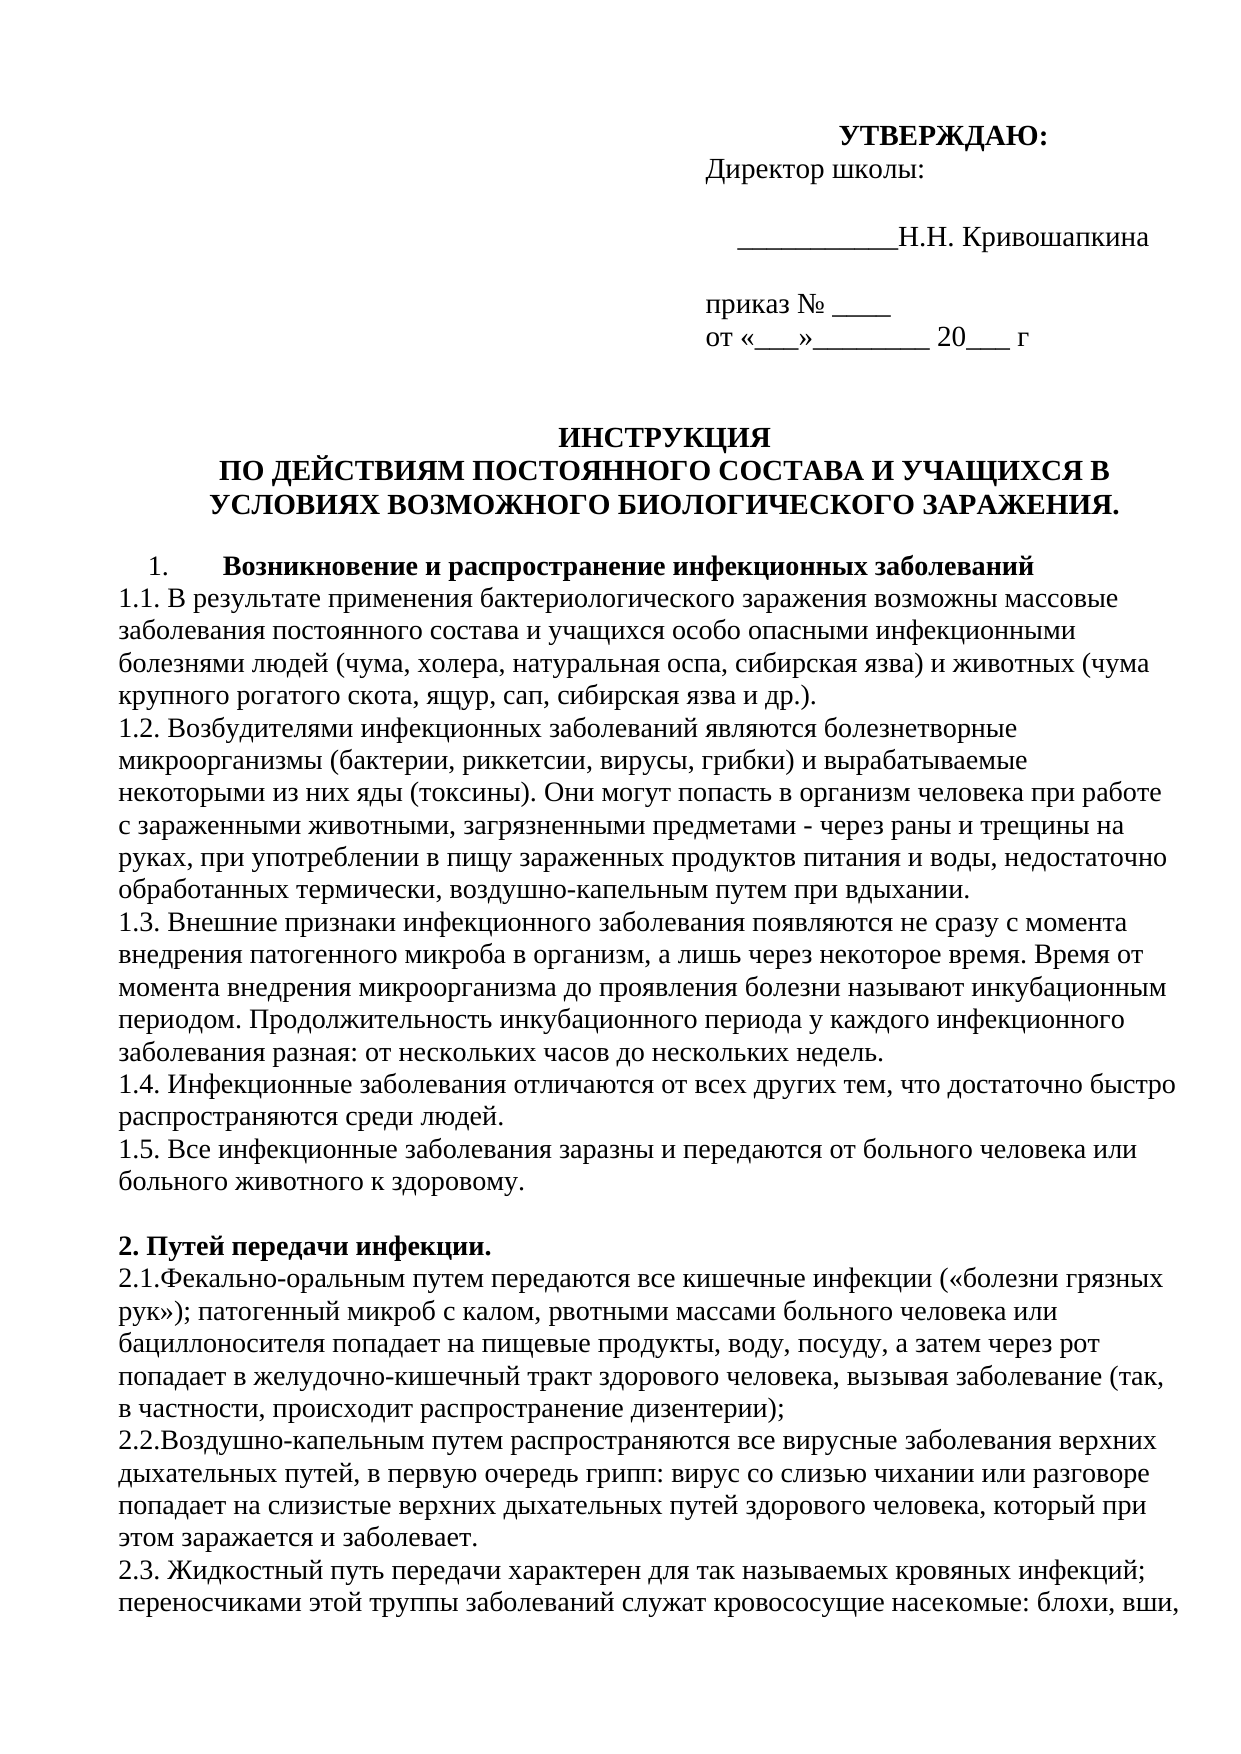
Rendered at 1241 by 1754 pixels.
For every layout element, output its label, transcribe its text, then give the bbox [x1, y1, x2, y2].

text ПО ДЕЙСТВИЯМ ПОСТОЯННОГО СОСТАВА И УЧАЩИХСЯ В УСЛОВИЯХ ВОЗМОЖНОГО БИОЛОГИЧЕСКОГО ЗАРАЖЕНИЯ. [148, 453, 1181, 549]
table_header УТВЕРЖДАЮ: Директор школы: ___________Н.Н. Кривошапкина приказ № ____ от «___»________ 20___ г [694, 118, 1192, 386]
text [118, 1423, 1181, 1618]
text 1.1. В результате применения бактериологического заражения возможны массовые заболевания постоянного состава и учащихся особо опасными инфекционными болезнями людей (чума, холера, натуральная оспа, сибирская язва) и животных (чума крупного рогатого скота, ящур, сап, сибирская язва и др.). 1.2. Возбудителями инфекционных заболеваний являются болезнетворные микроорганизмы (бактерии, риккетсии, вирусы, грибки) и вырабатываемые некоторыми из них яды (токсины). Они могут попасть в организм человека при работе с зараженными животными, загрязненными предметами - через раны и трещины на руках, при употреблении в пищу зараженных продуктов питания и воды, недостаточно обработанных термически, воздушно-капельным путем при вдыхании. 1.3. Внешние признаки инфекционного заболевания появляются не сразу с момента внедрения патогенного микроба в организм, а лишь через некоторое время. Время от момента внедрения микроорганизма до проявления болезни называют инкубационным периодом. Продолжительность инкубационного периода у каждого инфекционного заболевания разная: от нескольких часов до нескольких недель. 1.4. Инфекционные заболевания отличаются от всех других тем, что достаточно быстро распространяются среди людей. 1.5. Все инфекционные заболевания заразны и передаются от больного человека или больного животного к здоровому. 2. Путей передачи инфекции. 2.1.Фекально-оральным путем передаются все кишечные инфекции («болезни грязных рук»); патогенный микроб с калом, рвотными массами больного человека или бациллоносителя попадает на пищевые продукты, воду, посуду, а затем через рот попадает в желудочно-кишечный тракт здорового человека, вызывая заболевание (так, в частности, происходит распространение дизентерии); [118, 581, 1181, 1423]
list Возникновение и распространение инфекционных заболеваний [148, 549, 1196, 581]
text ИНСТРУКЦИЯ [148, 420, 1181, 453]
